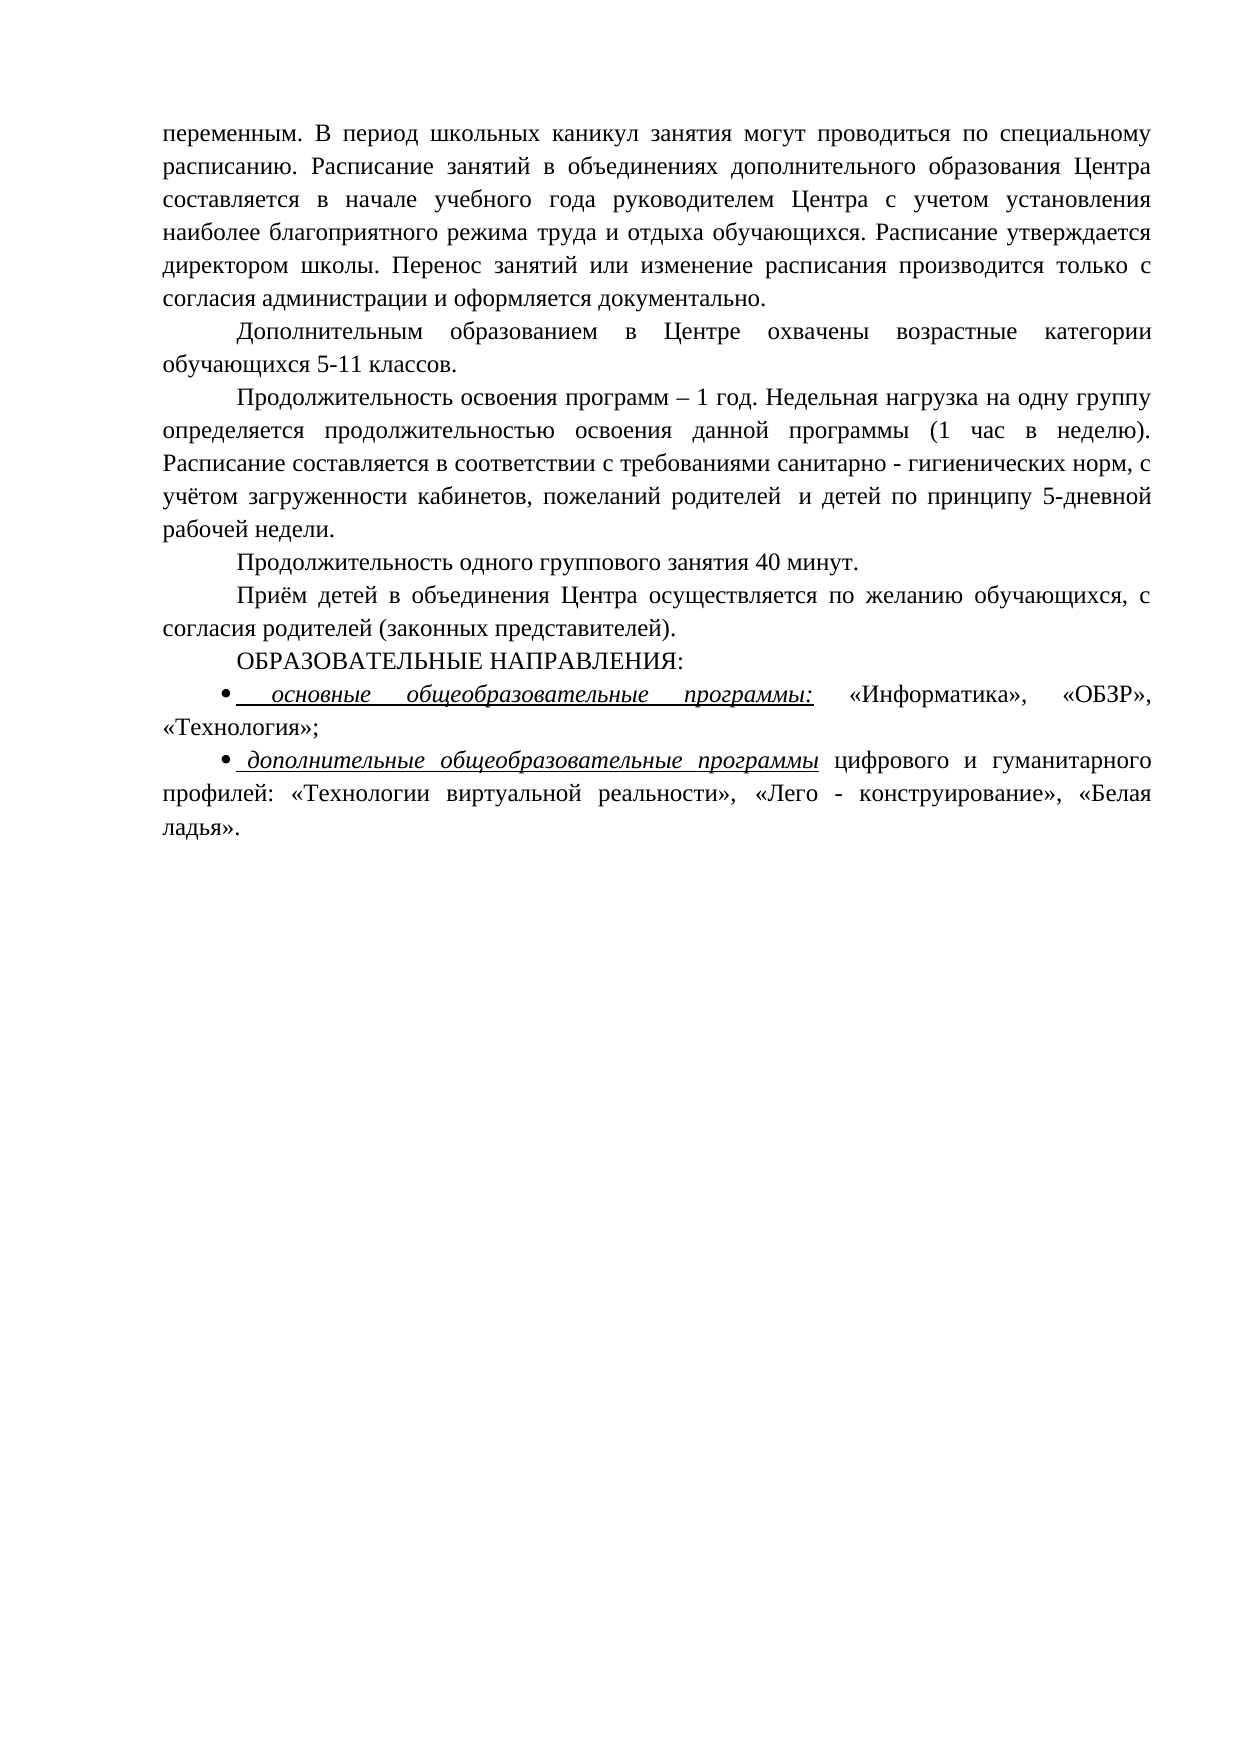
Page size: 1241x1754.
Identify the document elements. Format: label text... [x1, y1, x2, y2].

list дополнительные общеобразовательные программы цифрового и гуманитарного профилей: «Технологии виртуальной реальности», «Лего - конструирование», «Белая ладья». [162, 746, 1152, 840]
text ОБРАЗОВАТЕЛЬНЫЕ НАПРАВЛЕНИЯ: [162, 646, 1152, 675]
text Приём детей в объединения Центра осуществляется по желанию обучающихся, с согласия родителей (законных представителей). [162, 580, 1152, 642]
text Продолжительность одного группового занятия 40 минут. [162, 547, 1152, 576]
list основные общеобразовательные программы: «Информатика», «ОБЗР», «Технология»; [162, 679, 1152, 741]
text Продолжительность освоения программ – 1 год. Недельная нагрузка на одну группу определяется продолжительностью освоения данной программы (1 час в неделю). Расписание составляется в соответствии с требованиями санитарно - гигиенических норм, с учётом загруженности кабинетов, пожеланий родителей и детей по принципу 5-дневной рабочей недели. [162, 382, 1152, 543]
text Дополнительным образованием в Центре охвачены возрастные категории обучающихся 5-11 классов. [162, 316, 1152, 378]
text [162, 118, 1152, 312]
